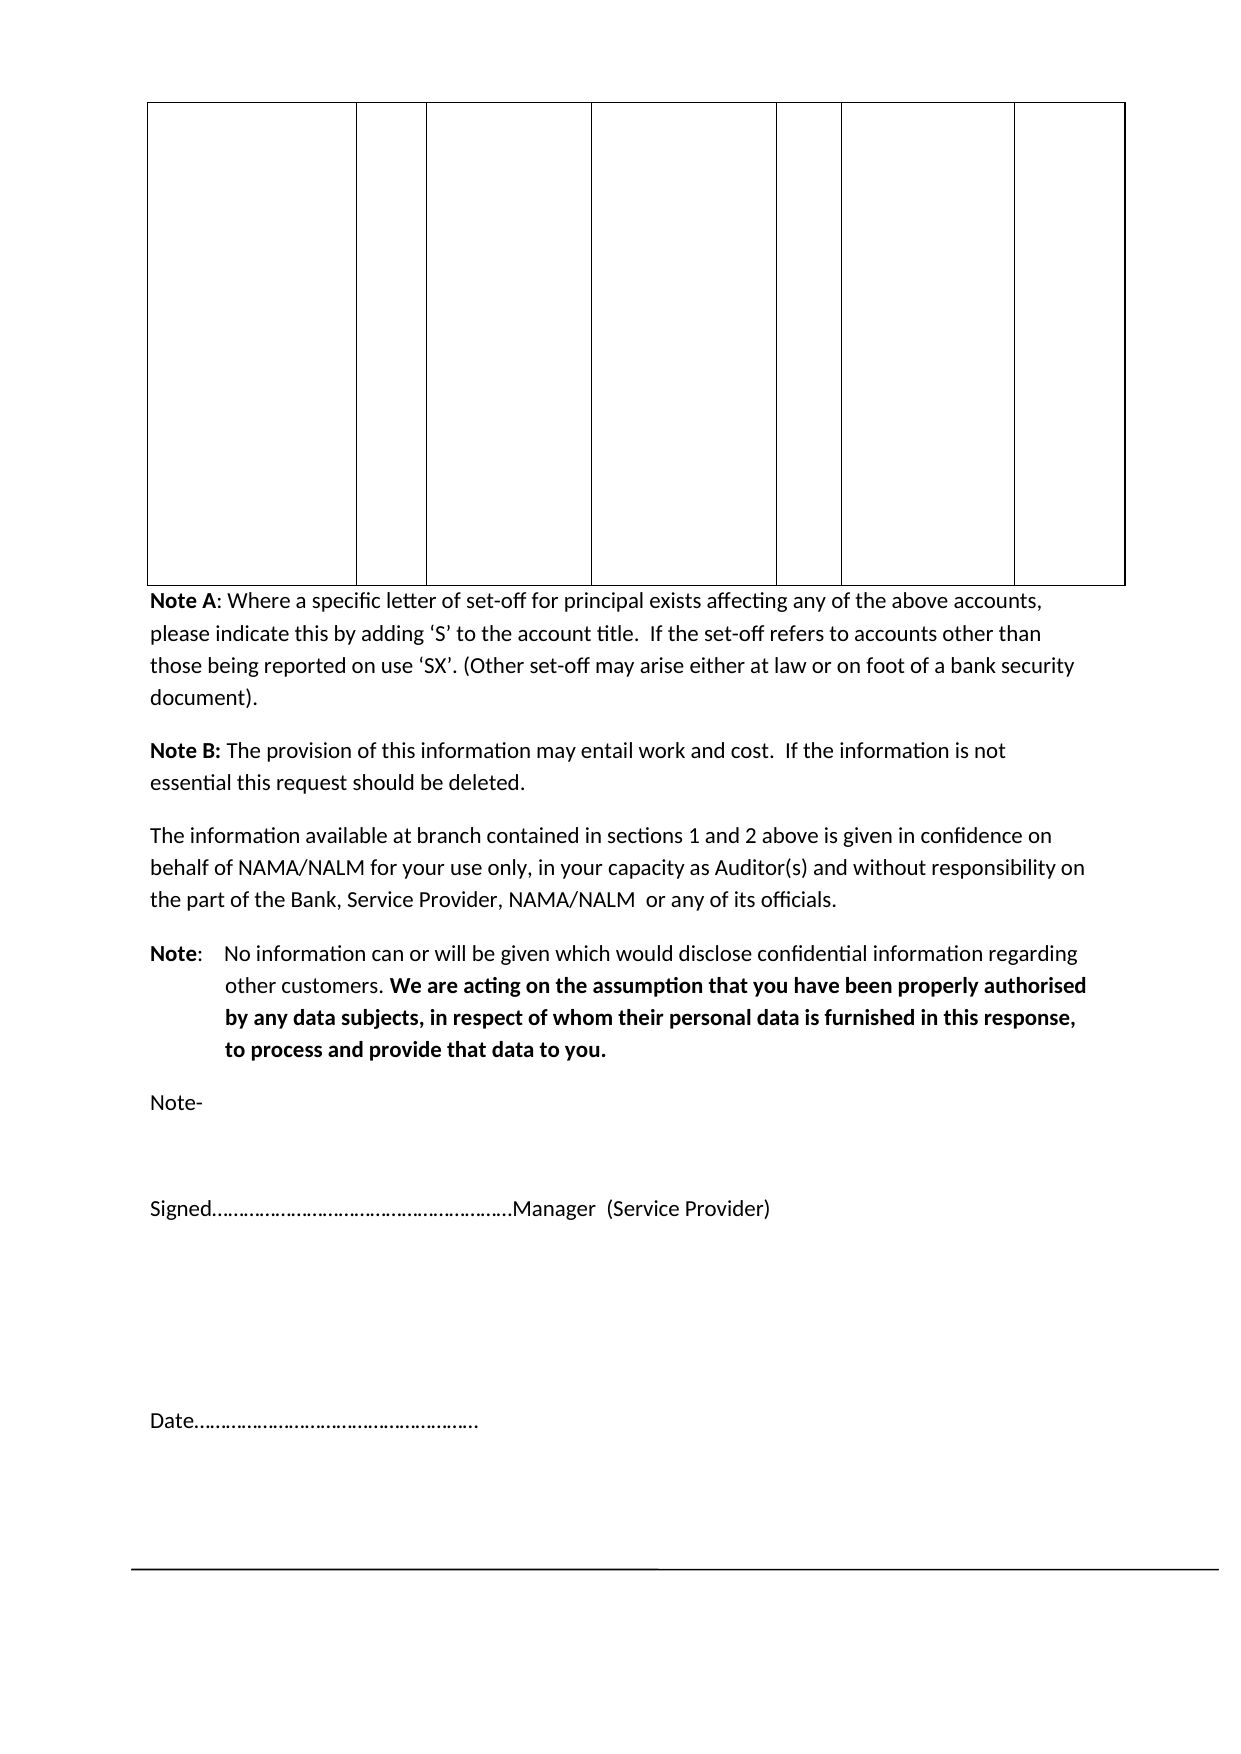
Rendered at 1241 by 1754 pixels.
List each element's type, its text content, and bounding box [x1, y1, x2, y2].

table_cell [1015, 103, 1124, 585]
text Note A: Where a specific letter of set-off for principal exists affecting any of the above accounts, please indicate this by adding ‘S’ to the account title. If the set-off refers to accounts other than those being reported on use ‘SX’. (Other set-off may arise either at law or on foot of a bank security document). [150, 586, 1090, 711]
table_cell [148, 103, 356, 585]
text Note- [150, 1088, 1090, 1116]
table_cell [592, 103, 776, 585]
table_cell [357, 103, 426, 585]
text Signed…………………………………………………Manager (Service Provider) [150, 1194, 1090, 1222]
table_cell [777, 103, 841, 585]
text The information available at branch contained in sections 1 and 2 above is given in confidence on behalf of NAMA/NALM for your use only, in your capacity as Auditor(s) and without responsibility on the part of the Bank, Service Provider, NAMA/NALM or any of its officials. [150, 821, 1090, 914]
text Note B: The provision of this information may entail work and cost. If the information is not essential this request should be deleted. [150, 736, 1090, 796]
table_cell [427, 103, 591, 585]
table_cell [842, 103, 1014, 585]
text Note: No information can or will be given which would disclose confidential information regarding other customers. We are acting on the assumption that you have been properly authorised by any data subjects, in respect of whom their personal data is furnished in this response, to process and provide that data to you. [150, 939, 1090, 1063]
text Date……………………………………………… [150, 1406, 1090, 1434]
